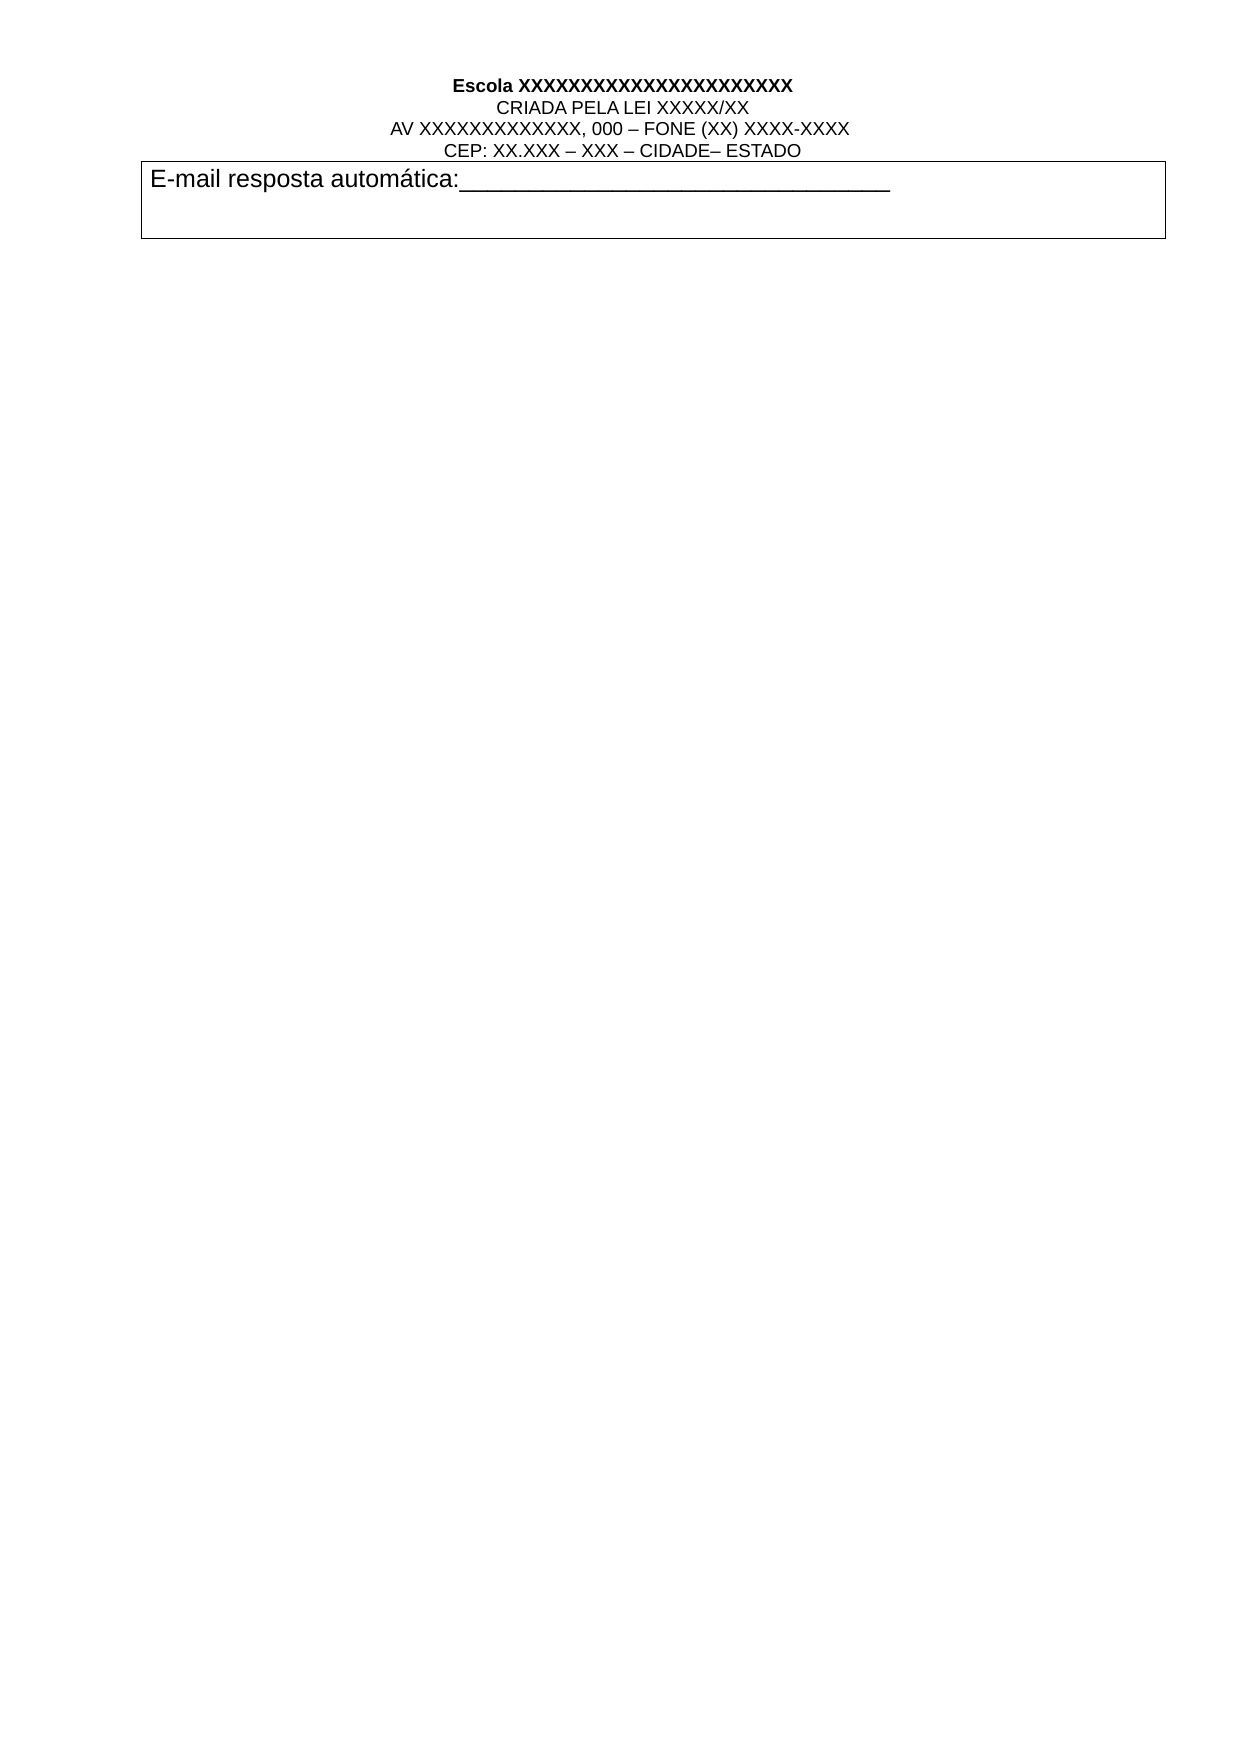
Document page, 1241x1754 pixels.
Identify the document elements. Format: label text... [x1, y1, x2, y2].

text E-mail resposta automática:_______________________________ [142, 162, 1165, 193]
